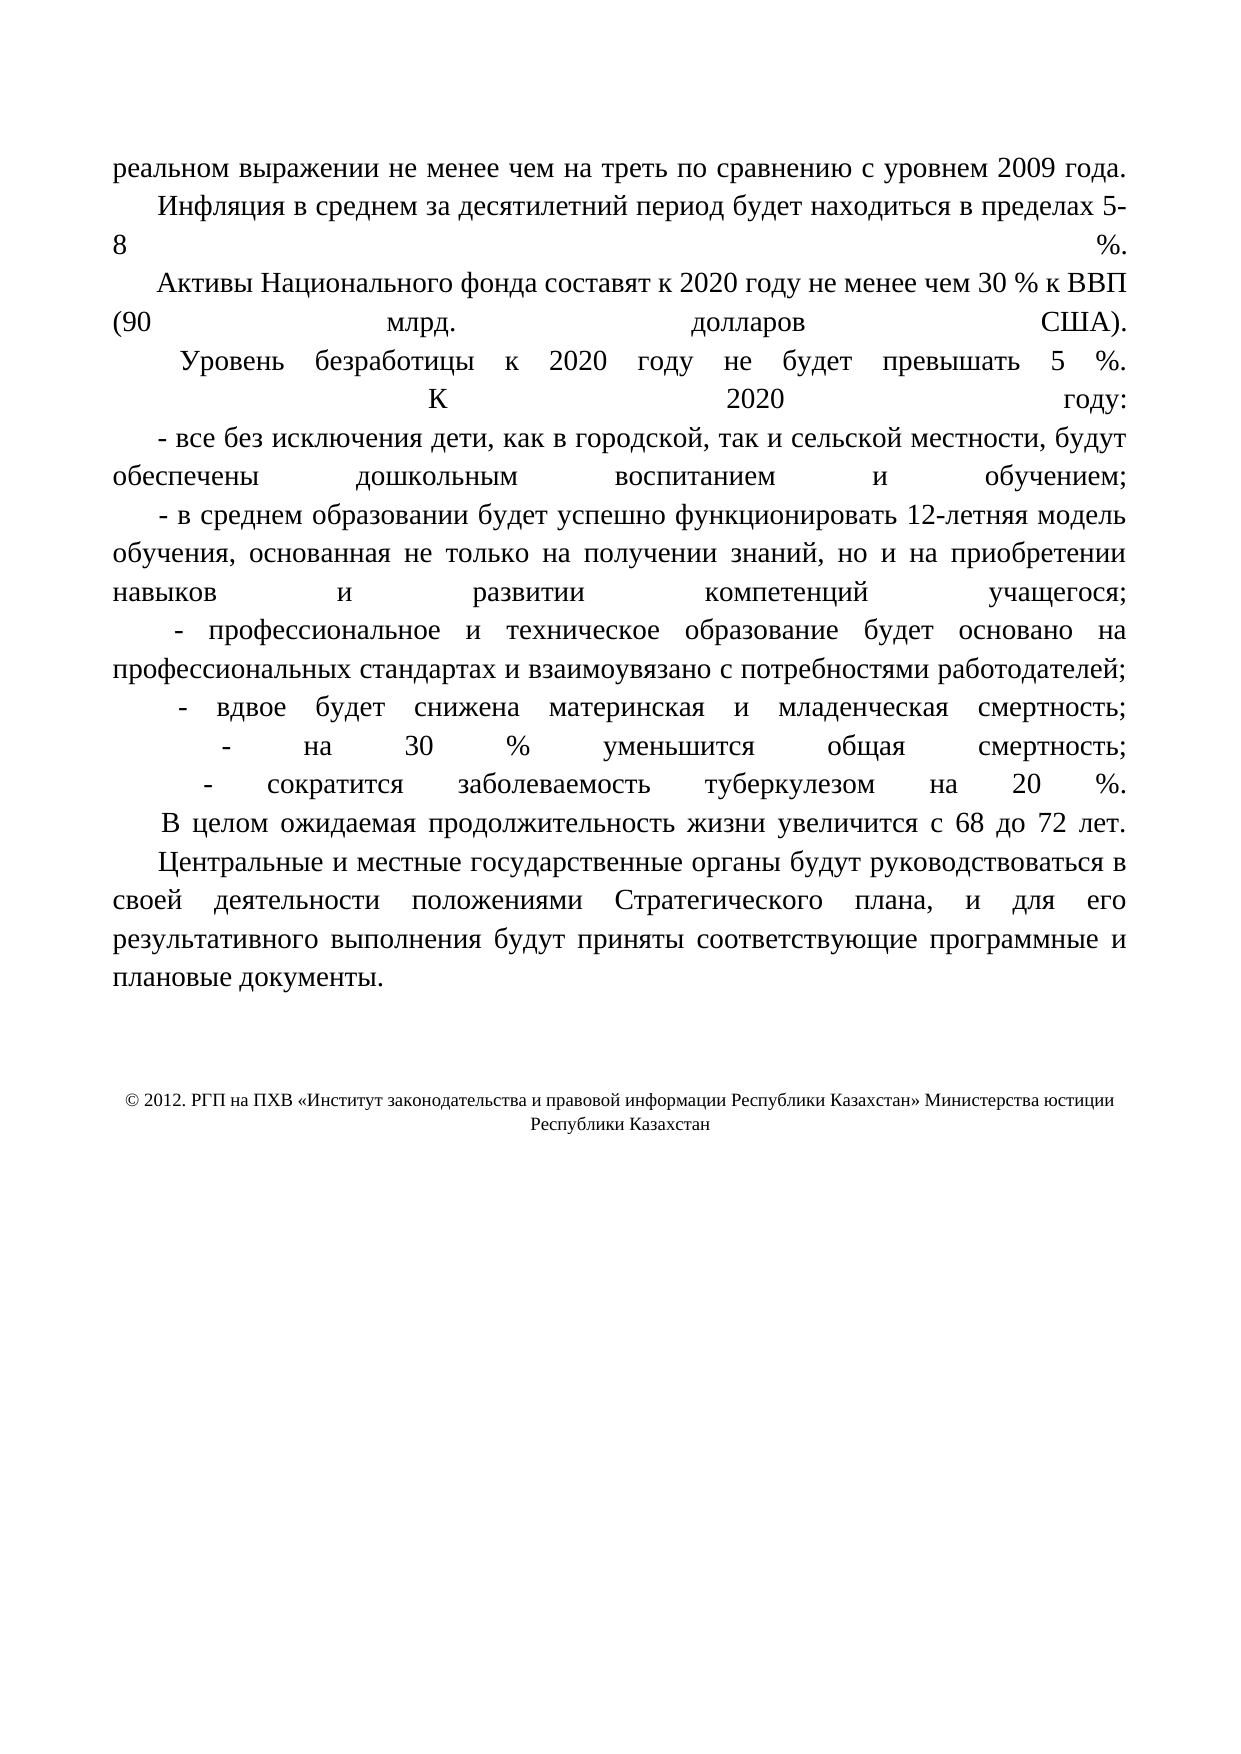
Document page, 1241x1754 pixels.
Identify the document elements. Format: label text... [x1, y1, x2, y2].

text © 2012. РГП на ПХВ «Институт законодательства и правовой информации Республики Казахстан» Министерства юстиции Республики Казахстан [112, 1088, 1128, 1135]
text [112, 150, 1128, 993]
